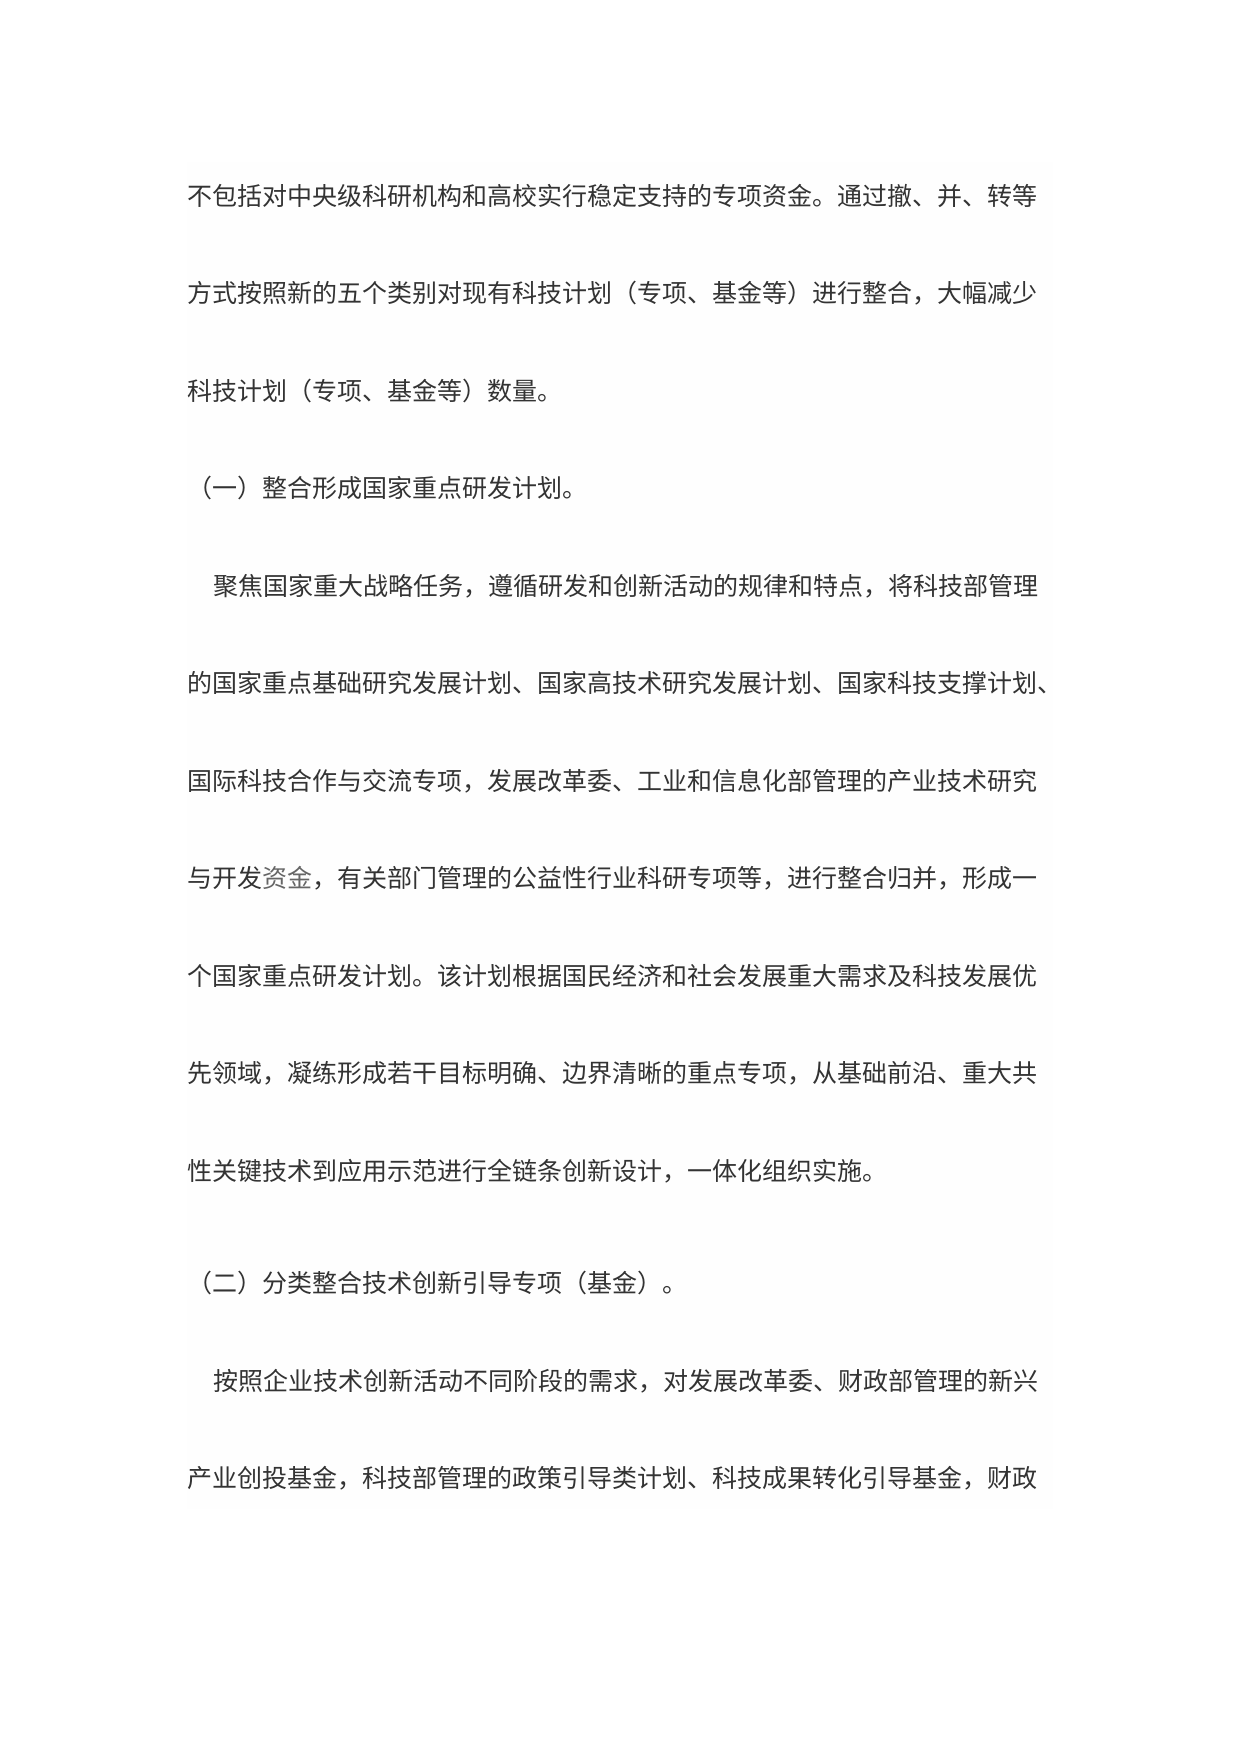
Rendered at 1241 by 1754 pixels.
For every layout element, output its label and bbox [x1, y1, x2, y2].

text [187, 162, 1053, 1202]
text [187, 1249, 1053, 1509]
